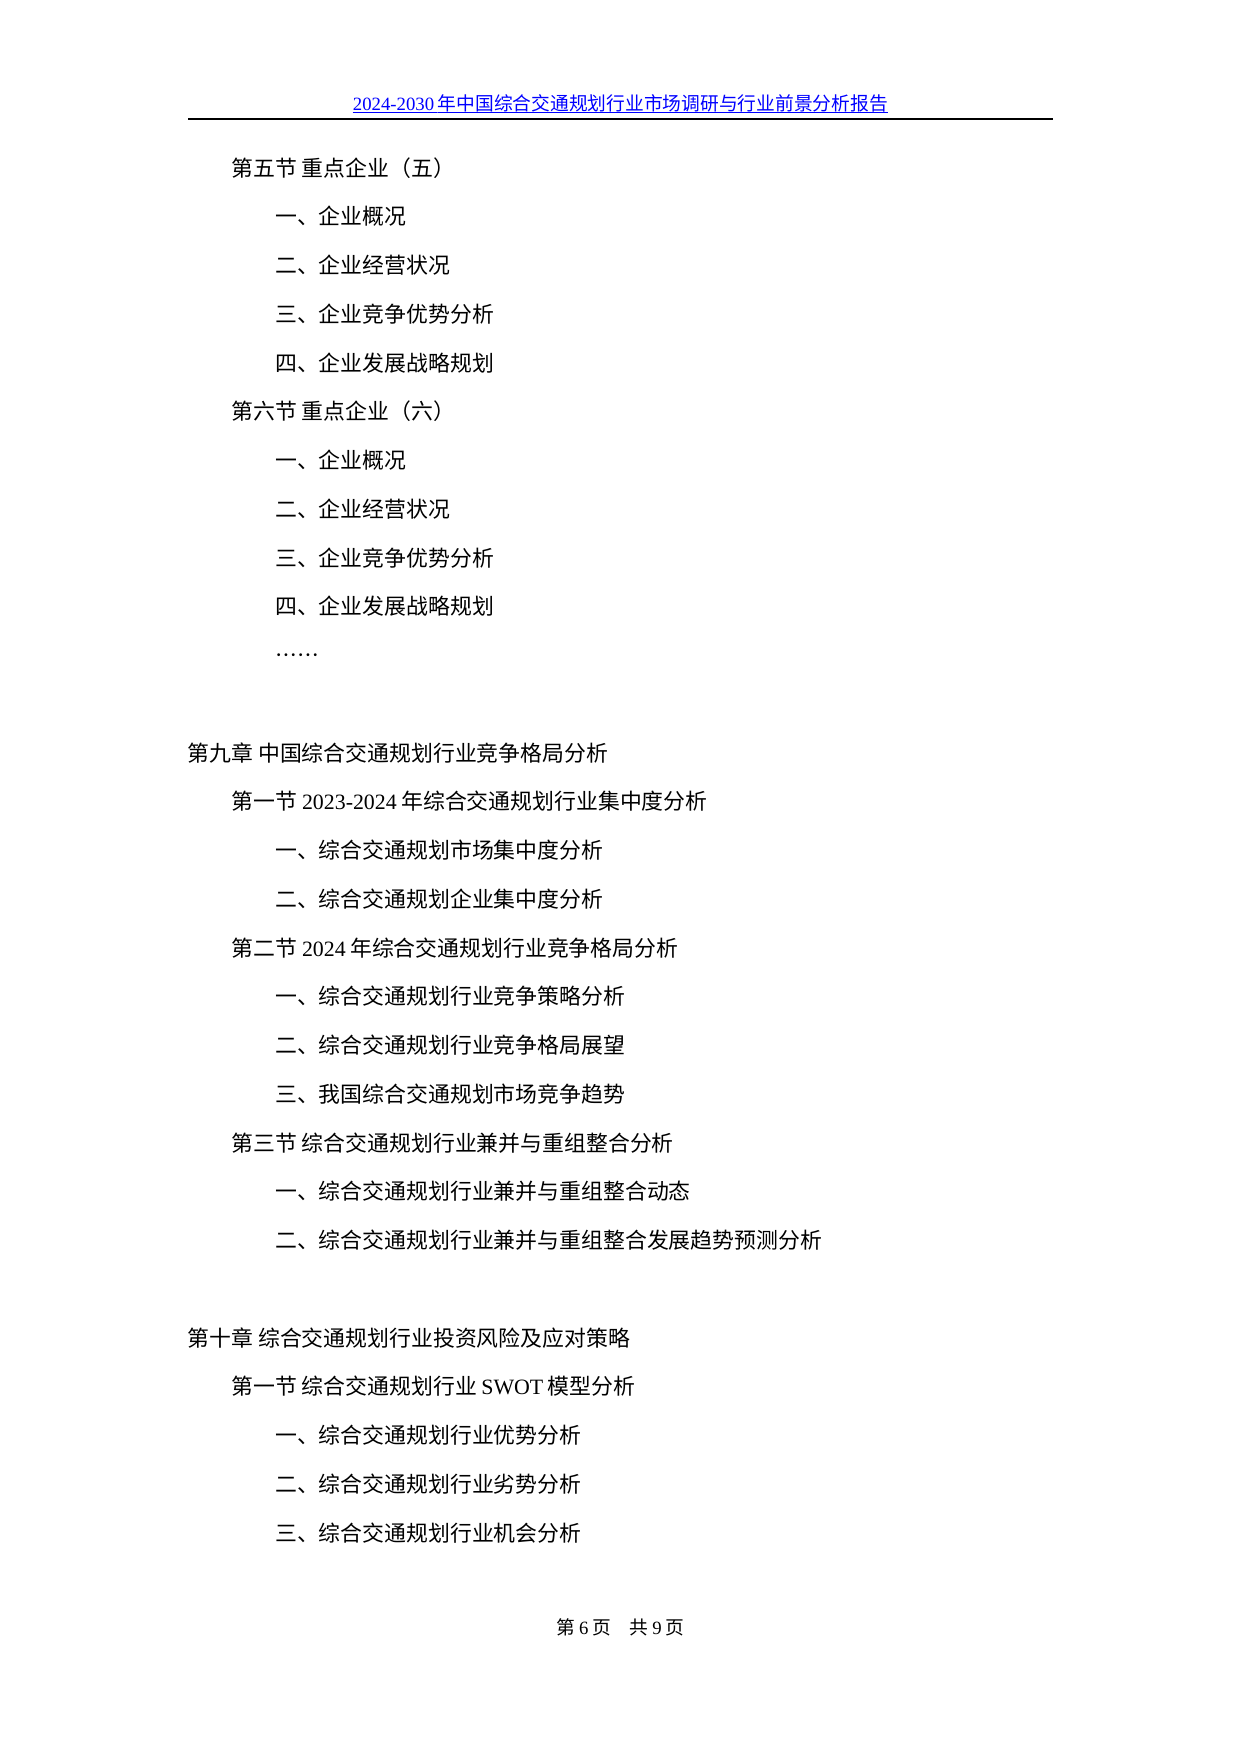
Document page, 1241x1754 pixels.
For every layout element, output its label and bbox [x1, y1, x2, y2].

text [187, 150, 1053, 1548]
